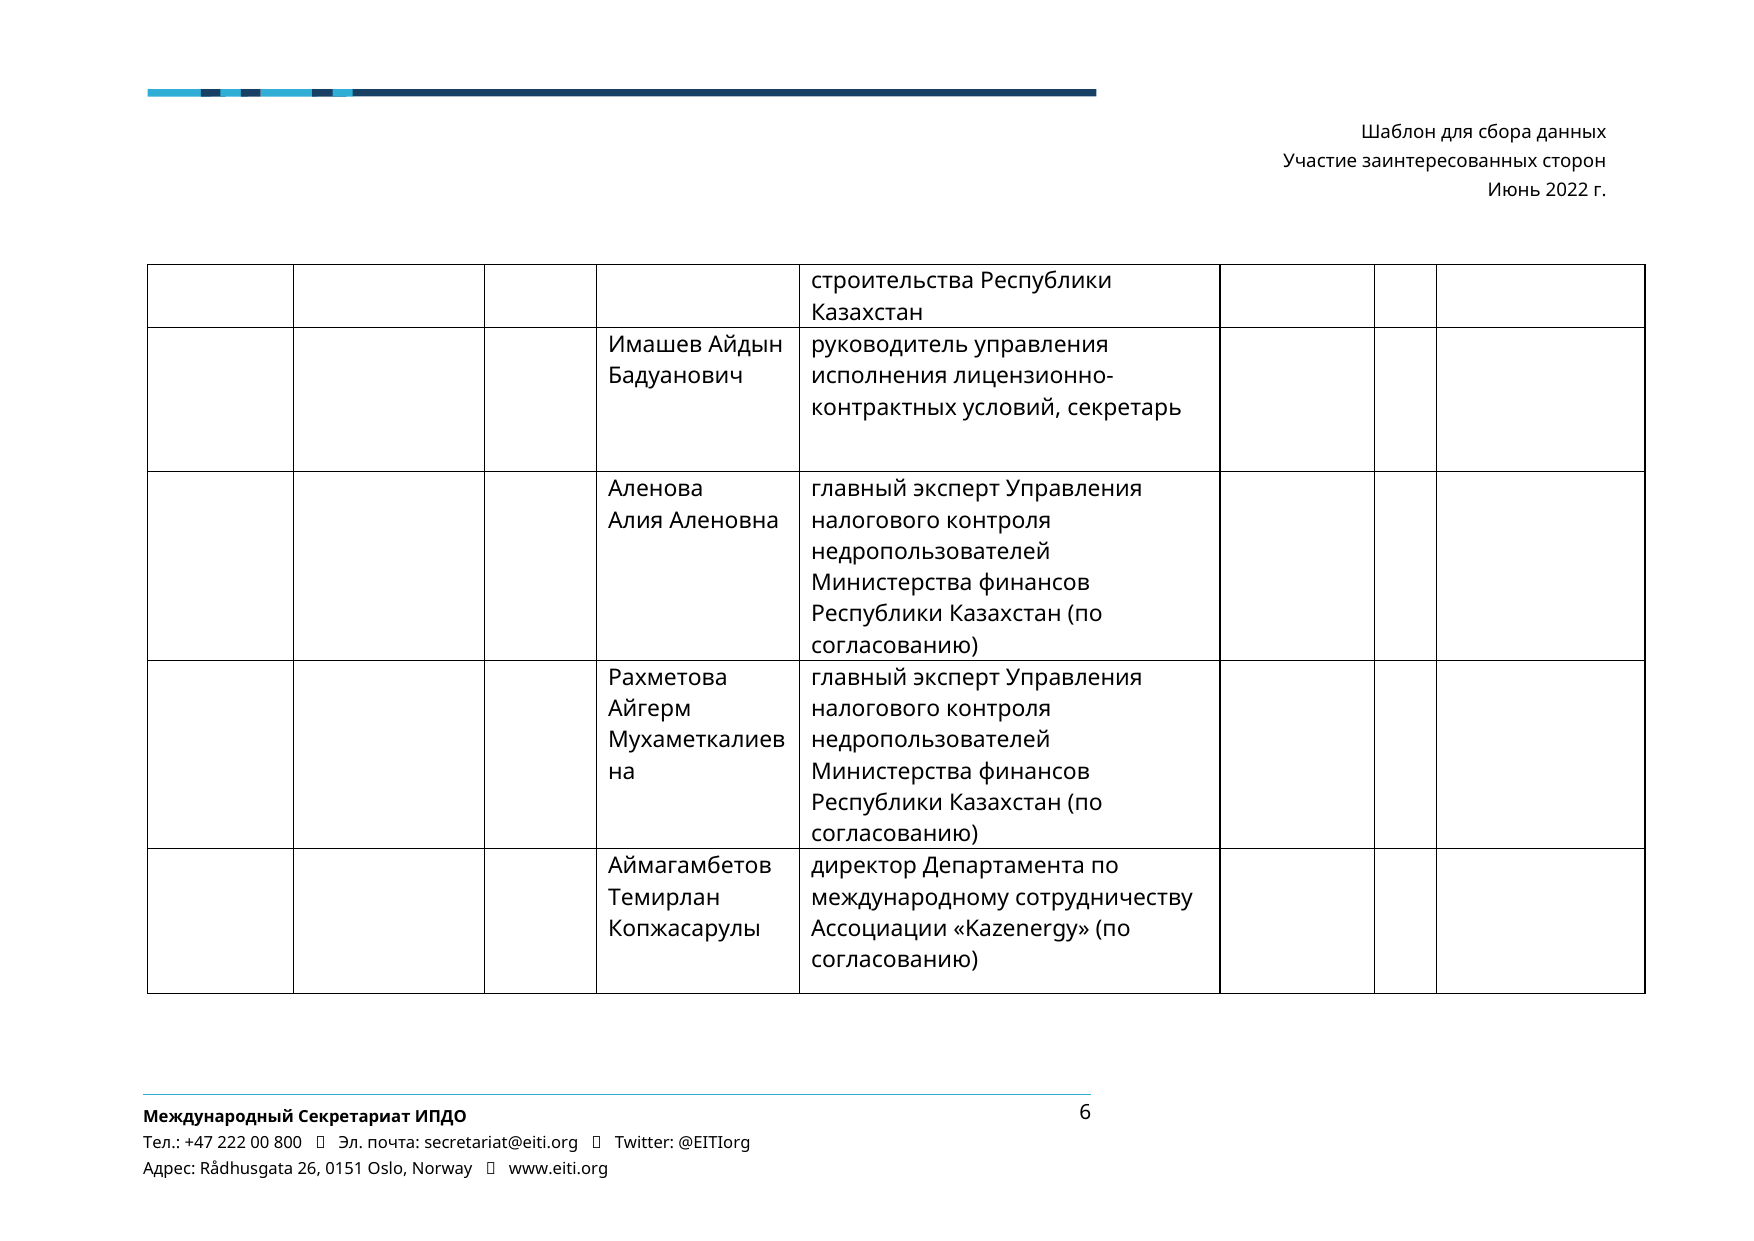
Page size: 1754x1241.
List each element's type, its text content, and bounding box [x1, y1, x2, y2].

table_cell [1375, 265, 1436, 327]
table_cell [294, 472, 484, 660]
table_cell [1437, 849, 1644, 993]
table_cell [1375, 472, 1436, 660]
table_cell [1375, 661, 1436, 848]
table_cell [294, 661, 484, 848]
table_cell [1221, 661, 1374, 848]
table_cell Рахметова Айгерм Мухаметкалиевна [597, 661, 799, 848]
table_cell [1437, 472, 1644, 660]
table_cell Аймагамбетов Темирлан Копжасарулы [597, 849, 799, 993]
table_cell [148, 849, 293, 993]
table_cell [485, 472, 596, 660]
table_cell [800, 265, 1219, 327]
table_cell [148, 265, 293, 327]
table_cell директор Департамента по международному сотрудничеству Ассоциации «Kazenergy» (по согласованию) [800, 849, 1219, 993]
table_cell [294, 849, 484, 993]
table_cell [485, 328, 596, 471]
table_cell главный эксперт Управления налогового контроля недропользователей Министерства финансов Республики Казахстан (по согласованию) [800, 661, 1219, 848]
table_cell [1437, 661, 1644, 848]
table_cell [1375, 328, 1436, 471]
table_cell [1221, 328, 1374, 471]
table_cell [485, 849, 596, 993]
table_cell [1221, 265, 1374, 327]
table_cell главный эксперт Управления налогового контроля недропользователей Министерства финансов Республики Казахстан (по согласованию) [800, 472, 1219, 660]
table_cell [485, 265, 596, 327]
table_cell [1221, 472, 1374, 660]
table_cell [1437, 265, 1644, 327]
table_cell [597, 265, 799, 327]
table_cell Аленова Алия Аленовна [597, 472, 799, 660]
table_cell [148, 661, 293, 848]
table_cell руководитель управления исполнения лицензионно-контрактных условий, секретарь [800, 328, 1219, 471]
table_cell [294, 265, 484, 327]
table_cell [148, 328, 293, 471]
table_cell [1437, 328, 1644, 471]
table_cell Имашев Айдын Бадуанович [597, 328, 799, 471]
table_cell [485, 661, 596, 848]
table_cell [1375, 849, 1436, 993]
table_cell [148, 472, 293, 660]
table_cell [1221, 849, 1374, 993]
table_cell [294, 328, 484, 471]
